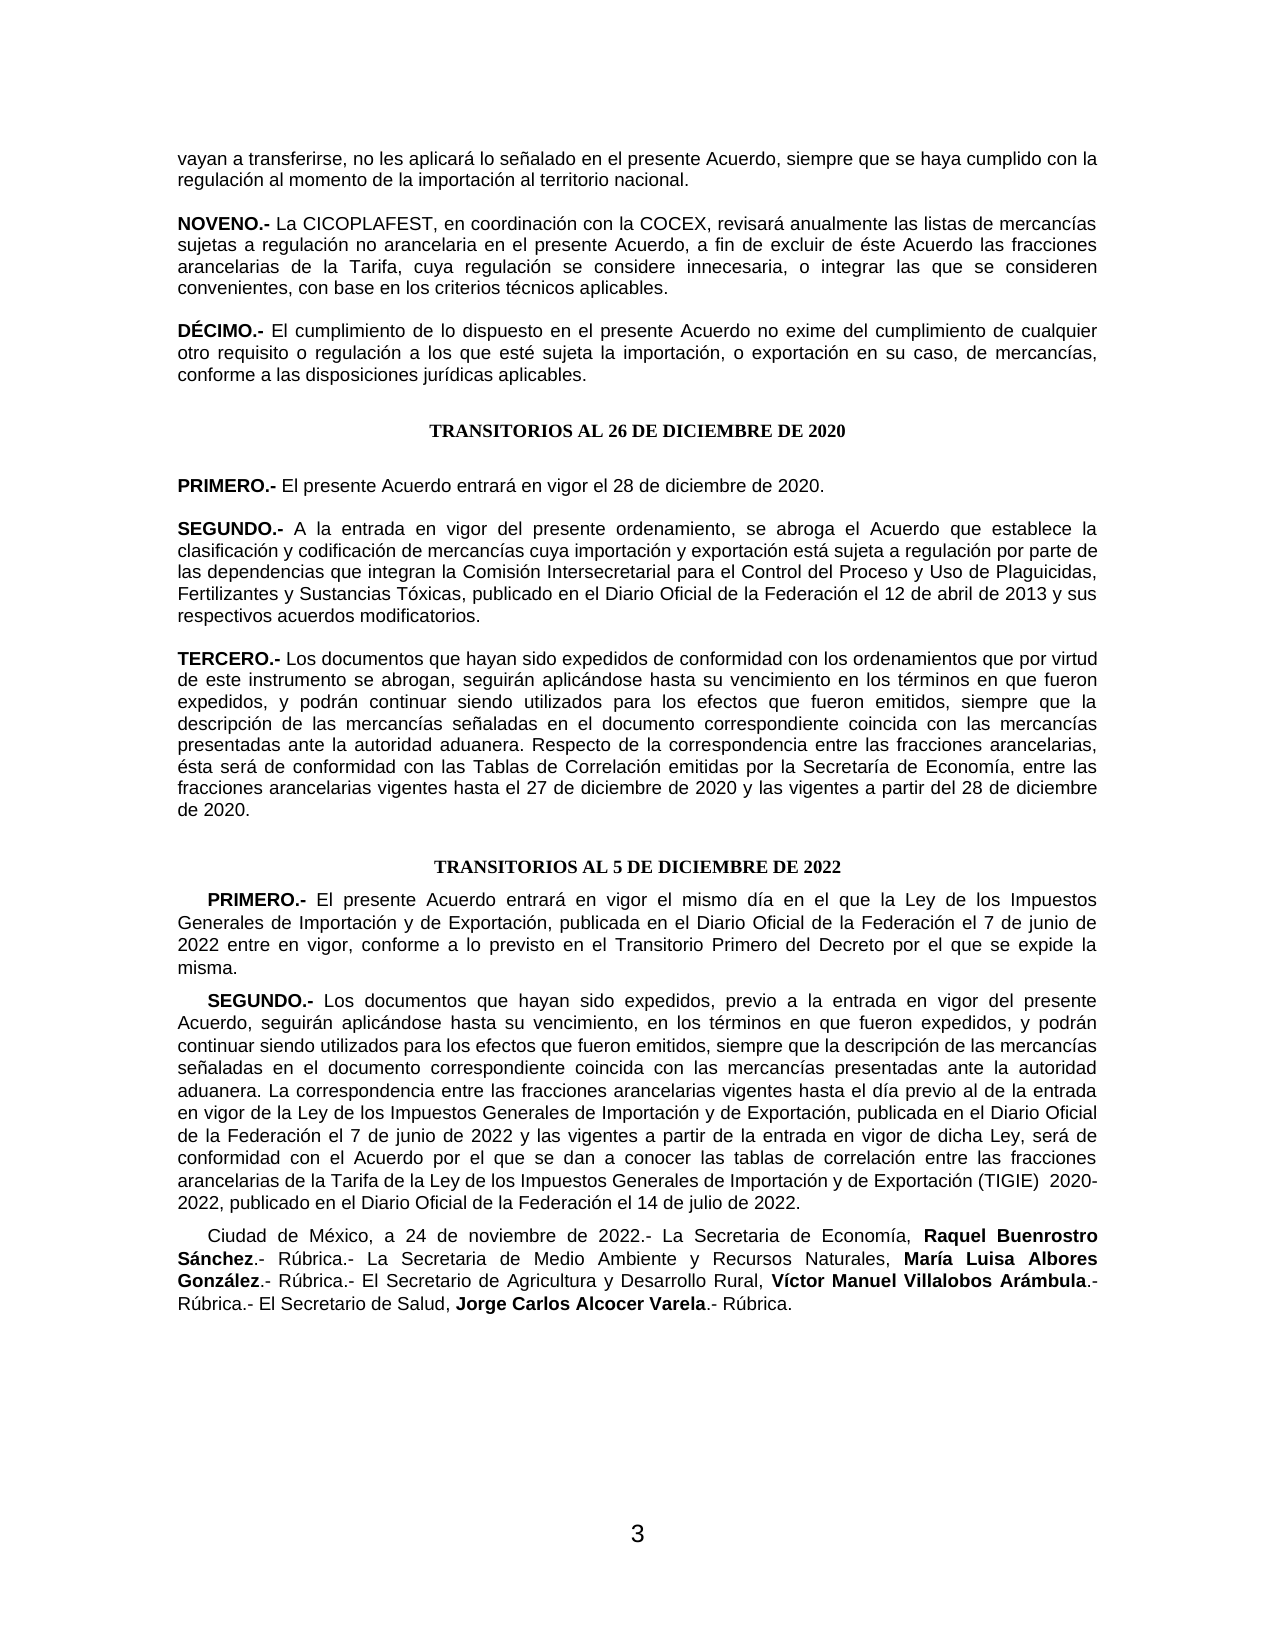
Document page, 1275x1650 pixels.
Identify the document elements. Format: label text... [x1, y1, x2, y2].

text PRIMERO.- El presente Acuerdo entrará en vigor el mismo día en el que la Ley de los Impuestos Generales de Importación y de Exportación, publicada en el Diario Oficial de la Federación el 7 de junio de 2022 entre en vigor, conforme a lo previsto en el Transitorio Primero del Decreto por el que se expide la misma. [177, 889, 1098, 979]
text SEGUNDO.- Los documentos que hayan sido expedidos, previo a la entrada en vigor del presente Acuerdo, seguirán aplicándose hasta su vencimiento, en los términos en que fueron expedidos, y podrán continuar siendo utilizados para los efectos que fueron emitidos, siempre que la descripción de las mercancías señaladas en el documento correspondiente coincida con las mercancías presentadas ante la autoridad aduanera. La correspondencia entre las fracciones arancelarias vigentes hasta el día previo al de la entrada en vigor de la Ley de los Impuestos Generales de Importación y de Exportación, publicada en el Diario Oficial de la Federación el 7 de junio de 2022 y las vigentes a partir de la entrada en vigor de dicha Ley, será de conformidad con el Acuerdo por el que se dan a conocer las tablas de correlación entre las fracciones arancelarias de la Tarifa de la Ley de los Impuestos Generales de Importación y de Exportación (TIGIE) 2020-2022, publicado en el Diario Oficial de la Federación el 14 de julio de 2022. [177, 989, 1098, 1214]
text Ciudad de México, a 24 de noviembre de 2022.- La Secretaria de Economía, Raquel Buenrostro Sánchez.- Rúbrica.- La Secretaria de Medio Ambiente y Recursos Naturales, María Luisa Albores González.- Rúbrica.- El Secretario de Agricultura y Desarrollo Rural, Víctor Manuel Villalobos Arámbula.- Rúbrica.- El Secretario de Salud, Jorge Carlos Alcocer Varela.- Rúbrica. [177, 1225, 1098, 1315]
text DÉCIMO.- El cumplimiento de lo dispuesto en el presente Acuerdo no exime del cumplimiento de cualquier otro requisito o regulación a los que esté sujeta la importación, o exportación en su caso, de mercancías, conforme a las disposiciones jurídicas aplicables. [177, 320, 1098, 385]
text PRIMERO.- El presente Acuerdo entrará en vigor el 28 de diciembre de 2020. [177, 475, 1098, 497]
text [177, 148, 1098, 191]
subtitle TRANSITORIOS AL 26 DE DICIEMBRE DE 2020 [177, 417, 1098, 443]
subtitle TRANSITORIOS AL 5 DE DICIEMBRE DE 2022 [177, 852, 1098, 878]
text TERCERO.- Los documentos que hayan sido expedidos de conformidad con los ordenamientos que por virtud de este instrumento se abrogan, seguirán aplicándose hasta su vencimiento en los términos en que fueron expedidos, y podrán continuar siendo utilizados para los efectos que fueron emitidos, siempre que la descripción de las mercancías señaladas en el documento correspondiente coincida con las mercancías presentadas ante la autoridad aduanera. Respecto de la correspondencia entre las fracciones arancelarias, ésta será de conformidad con las Tablas de Correlación emitidas por la Secretaría de Economía, entre las fracciones arancelarias vigentes hasta el 27 de diciembre de 2020 y las vigentes a partir del 28 de diciembre de 2020. [177, 648, 1098, 820]
text SEGUNDO.- A la entrada en vigor del presente ordenamiento, se abroga el Acuerdo que establece la clasificación y codificación de mercancías cuya importación y exportación está sujeta a regulación por parte de las dependencias que integran la Comisión Intersecretarial para el Control del Proceso y Uso de Plaguicidas, Fertilizantes y Sustancias Tóxicas, publicado en el Diario Oficial de la Federación el 12 de abril de 2013 y sus respectivos acuerdos modificatorios. [177, 518, 1098, 626]
text NOVENO.- La CICOPLAFEST, en coordinación con la COCEX, revisará anualmente las listas de mercancías sujetas a regulación no arancelaria en el presente Acuerdo, a fin de excluir de éste Acuerdo las fracciones arancelarias de la Tarifa, cuya regulación se considere innecesaria, o integrar las que se consideren convenientes, con base en los criterios técnicos aplicables. [177, 212, 1098, 299]
